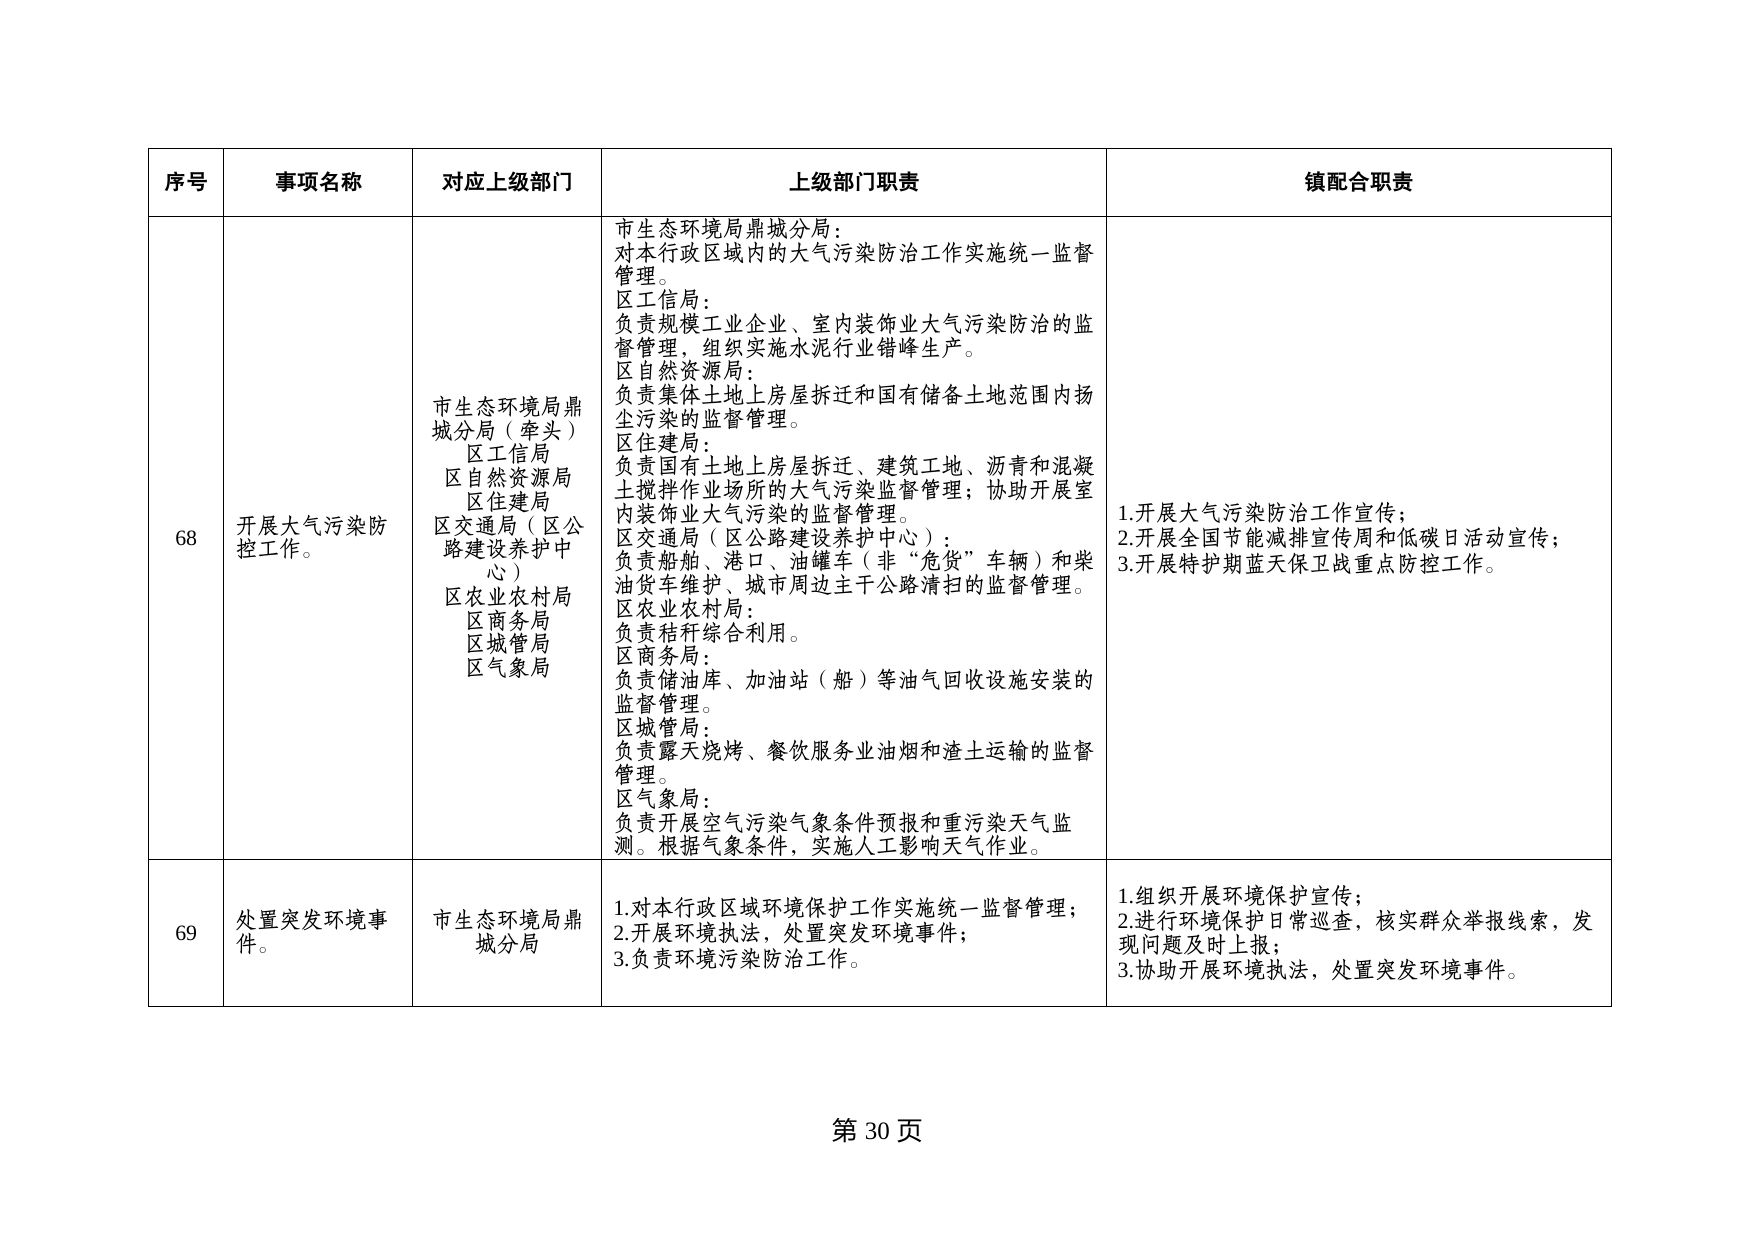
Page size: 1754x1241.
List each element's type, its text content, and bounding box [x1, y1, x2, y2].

table_header 上级部门职责 [602, 149, 1106, 216]
table_cell 1.对本行政区域环境保护工作实施统一监督管理； 2.开展环境执法，处置突发环境事件； 3.负责环境污染防治工作。 [602, 860, 1106, 1006]
table_header 序号 [149, 149, 223, 216]
table_header 对应上级部门 [413, 149, 601, 216]
table_cell 市生态环境局鼎城分局（牵头） 区工信局 区自然资源局 区住建局 区交通局（区公路建设养护中心） 区农业农村局 区商务局 区城管局 区气象局 [413, 217, 601, 858]
table_cell 68 [149, 217, 223, 858]
table_header 镇配合职责 [1107, 149, 1611, 216]
table_cell 69 [149, 860, 223, 1006]
table_cell 市生态环境局鼎城分局： 对本行政区域内的大气污染防治工作实施统一监督管理。 区工信局： 负责规模工业企业、室内装饰业大气污染防治的监督管理，组织实施水泥行业错峰生产。 区自然资源局： 负责集体土地上房屋拆迁和国有储备土地范围内扬尘污染的监督管理。 区住建局： 负责国有土地上房屋拆迁、建筑工地、沥青和混凝土搅拌作业场所的大气污染监督管理；协助开展室内装饰业大气污染的监督管理。 区交通局（区公路建设养护中心）： 负责船舶、港口、油罐车（非“危货”车辆）和柴油货车维护、城市周边主干公路清扫的监督管理。 区农业农村局： 负责秸秆综合利用。 区商务局： 负责储油库、加油站（船）等油气回收设施安装的监督管理。 区城管局： 负责露天烧烤、餐饮服务业油烟和渣土运输的监督管理。 区气象局： 负责开展空气污染气象条件预报和重污染天气监测。根据气象条件，实施人工影响天气作业。 [602, 217, 1106, 858]
table_cell 市生态环境局鼎城分局 [413, 860, 601, 1006]
table_cell 开展大气污染防控工作。 [224, 217, 412, 858]
table_cell 1.开展大气污染防治工作宣传； 2.开展全国节能减排宣传周和低碳日活动宣传； 3.开展特护期蓝天保卫战重点防控工作。 [1107, 217, 1611, 858]
table_cell 处置突发环境事件。 [224, 860, 412, 1006]
table_header 事项名称 [224, 149, 412, 216]
table_cell 1.组织开展环境保护宣传； 2.进行环境保护日常巡查，核实群众举报线索，发现问题及时上报； 3.协助开展环境执法，处置突发环境事件。 [1107, 860, 1611, 1006]
